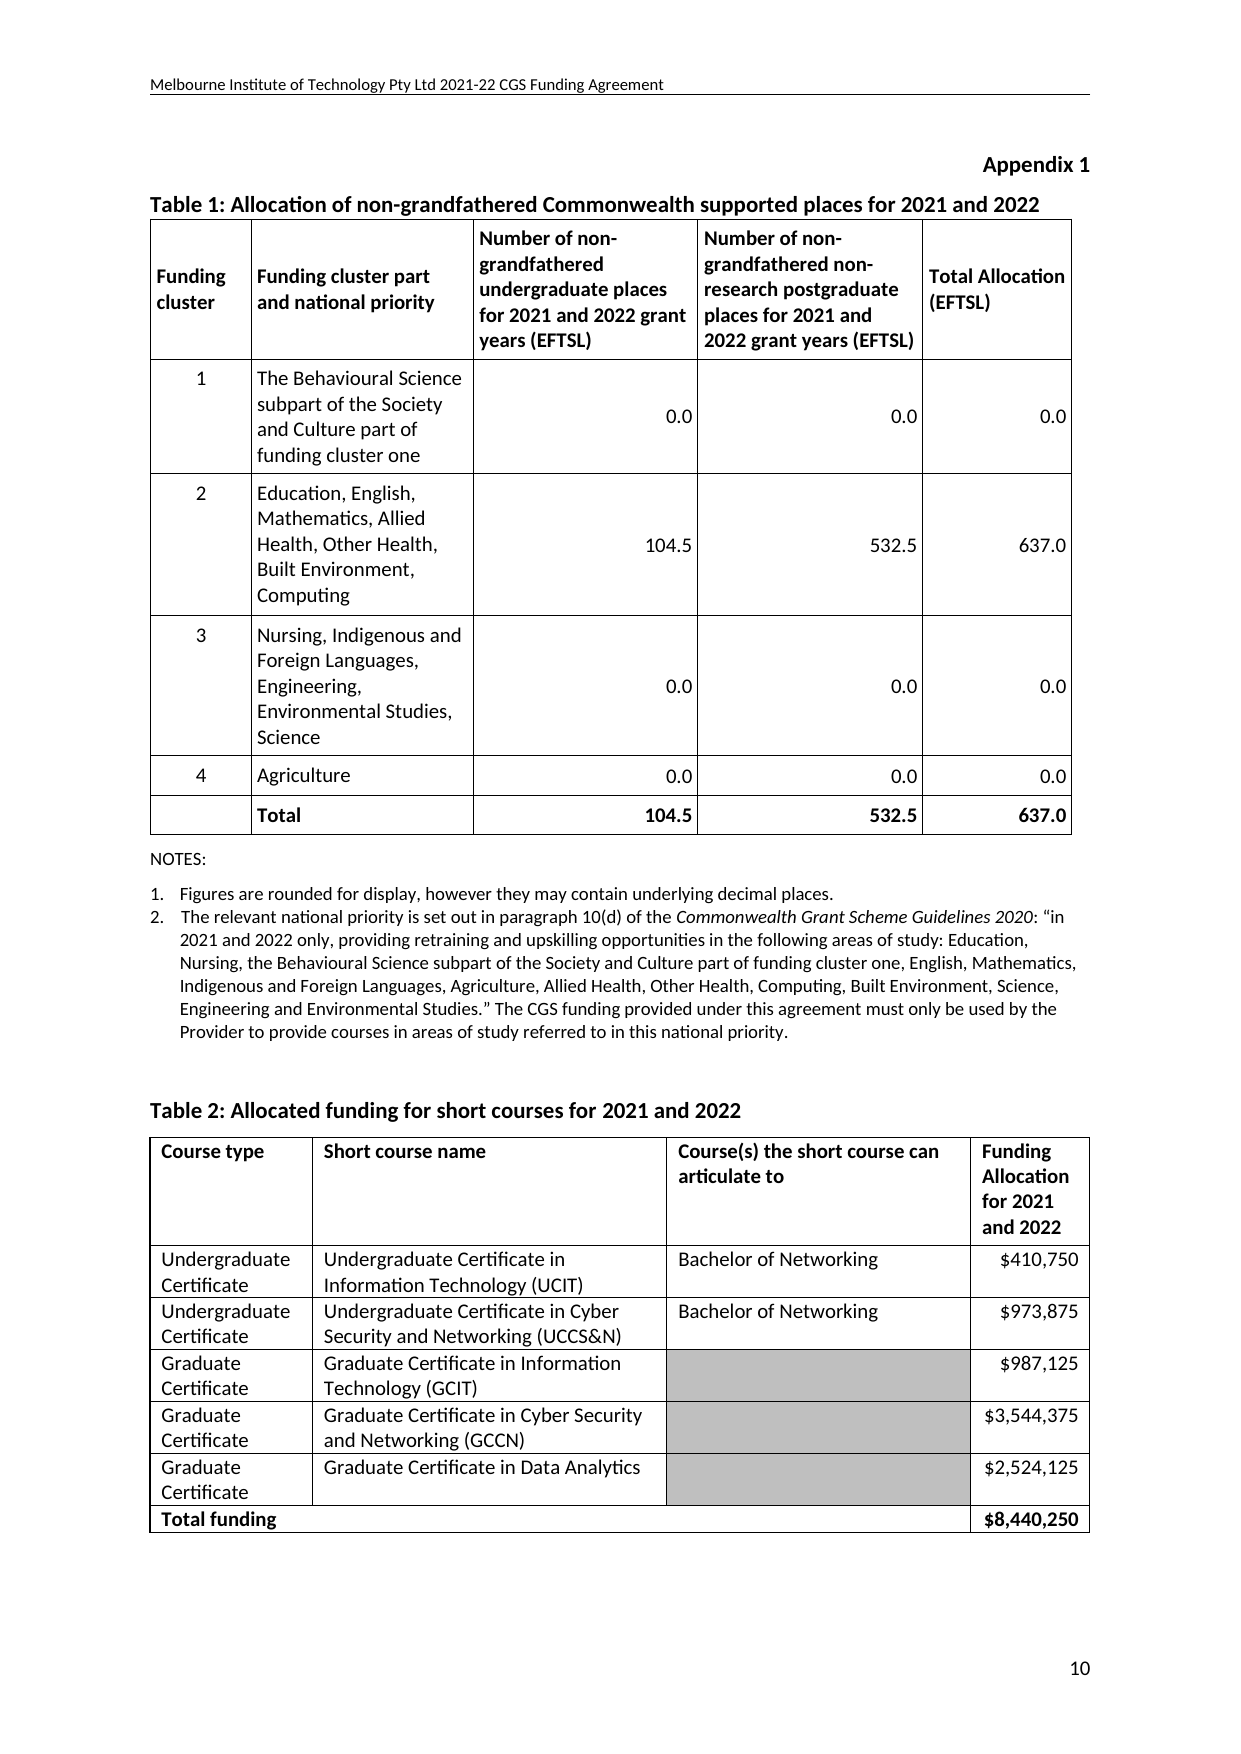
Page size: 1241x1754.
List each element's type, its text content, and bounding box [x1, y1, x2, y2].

table_cell Graduate Certificate in Cyber Security and Networking (GCCN) [313, 1402, 666, 1453]
table_cell $987,125 [971, 1350, 1089, 1401]
table_header Course type [151, 1138, 312, 1245]
table_cell 0.0 [923, 756, 1071, 795]
table_cell Bachelor of Networking [667, 1298, 970, 1349]
table_cell Bachelor of Networking [667, 1246, 970, 1297]
table_cell Undergraduate Certificate in Information Technology (UCIT) [313, 1246, 666, 1297]
table_cell Total funding [151, 1506, 970, 1532]
table_header Course(s) the short course can articulate to [667, 1138, 970, 1245]
table_cell 0.0 [923, 616, 1071, 755]
text Appendix 1 [150, 150, 1090, 178]
table_cell [667, 1454, 970, 1505]
table_cell Undergraduate Certificate in Cyber Security and Networking (UCCS&N) [313, 1298, 666, 1349]
table_cell 104.5 [474, 796, 697, 833]
table_cell 0.0 [698, 756, 922, 795]
table_cell $8,440,250 [971, 1506, 1089, 1532]
table_cell 637.0 [923, 796, 1071, 833]
table_cell 0.0 [698, 616, 922, 755]
table_cell $973,875 [971, 1298, 1089, 1349]
table_cell Education, English, Mathematics, Allied Health, Other Health, Built Environment, Computing [252, 474, 473, 615]
table_cell Nursing, Indigenous and Foreign Languages, Engineering, Environmental Studies, Science [252, 616, 473, 755]
text 1. Figures are rounded for display, however they may contain underlying decimal places. [150, 882, 1090, 905]
table_header Short course name [313, 1138, 666, 1245]
table_header Number of non-grandfathered non-research postgraduate places for 2021 and 2022 grant years (EFTSL) [698, 220, 922, 358]
table_cell 0.0 [474, 616, 697, 755]
table_cell 532.5 [698, 474, 922, 615]
table_cell Undergraduate Certificate [151, 1298, 312, 1349]
text Table 1: Allocation of non-grandfathered Commonwealth supported places for 2021 and 2022 [150, 191, 1090, 218]
table_cell 637.0 [923, 474, 1071, 615]
table_cell 1 [151, 360, 251, 473]
table_cell 4 [151, 756, 251, 795]
table_cell Graduate Certificate in Information Technology (GCIT) [313, 1350, 666, 1401]
table_cell [151, 796, 251, 833]
table_cell Graduate Certificate in Data Analytics [313, 1454, 666, 1505]
table_cell 0.0 [474, 756, 697, 795]
table_cell Total [252, 796, 473, 833]
table_header Funding Allocation for 2021 and 2022 [971, 1138, 1089, 1245]
table_cell $2,524,125 [971, 1454, 1089, 1505]
table_header Funding cluster [151, 220, 251, 358]
table_cell Graduate Certificate [151, 1454, 312, 1505]
table_cell The Behavioural Science subpart of the Society and Culture part of funding cluster one [252, 360, 473, 473]
table_cell Graduate Certificate [151, 1402, 312, 1453]
table_cell [667, 1350, 970, 1401]
text Table 2: Allocated funding for short courses for 2021 and 2022 [150, 1096, 1090, 1124]
table_cell $3,544,375 [971, 1402, 1089, 1453]
table_header Total Allocation (EFTSL) [923, 220, 1071, 358]
text 2. The relevant national priority is set out in paragraph 10(d) of the Commonwealth Grant Scheme Guidelines 2020: “in 2021 and 2022 only, providing retraining and upskilling opportunities in the following areas of study: Education, Nursing, the Behavioural Science subpart of the Society and Culture part of funding cluster one, English, Mathematics, Indigenous and Foreign Languages, Agriculture, Allied Health, Other Health, Computing, Built Environment, Science, Engineering and Environmental Studies.” The CGS funding provided under this agreement must only be used by the Provider to provide courses in areas of study referred to in this national priority. [150, 905, 1090, 1043]
table_cell $410,750 [971, 1246, 1089, 1297]
table_cell 2 [151, 474, 251, 615]
table_cell [667, 1402, 970, 1453]
table_cell 0.0 [923, 360, 1071, 473]
table_cell Agriculture [252, 756, 473, 795]
table_header Number of non-grandfathered undergraduate places for 2021 and 2022 grant years (EFTSL) [474, 220, 697, 358]
table_header Funding cluster part and national priority [252, 220, 473, 358]
text NOTES: [150, 847, 1090, 870]
table_cell Undergraduate Certificate [151, 1246, 312, 1297]
table_cell 0.0 [474, 360, 697, 473]
table_cell Graduate Certificate [151, 1350, 312, 1401]
table_cell 0.0 [698, 360, 922, 473]
table_cell 532.5 [698, 796, 922, 833]
table_cell 3 [151, 616, 251, 755]
table_cell 104.5 [474, 474, 697, 615]
